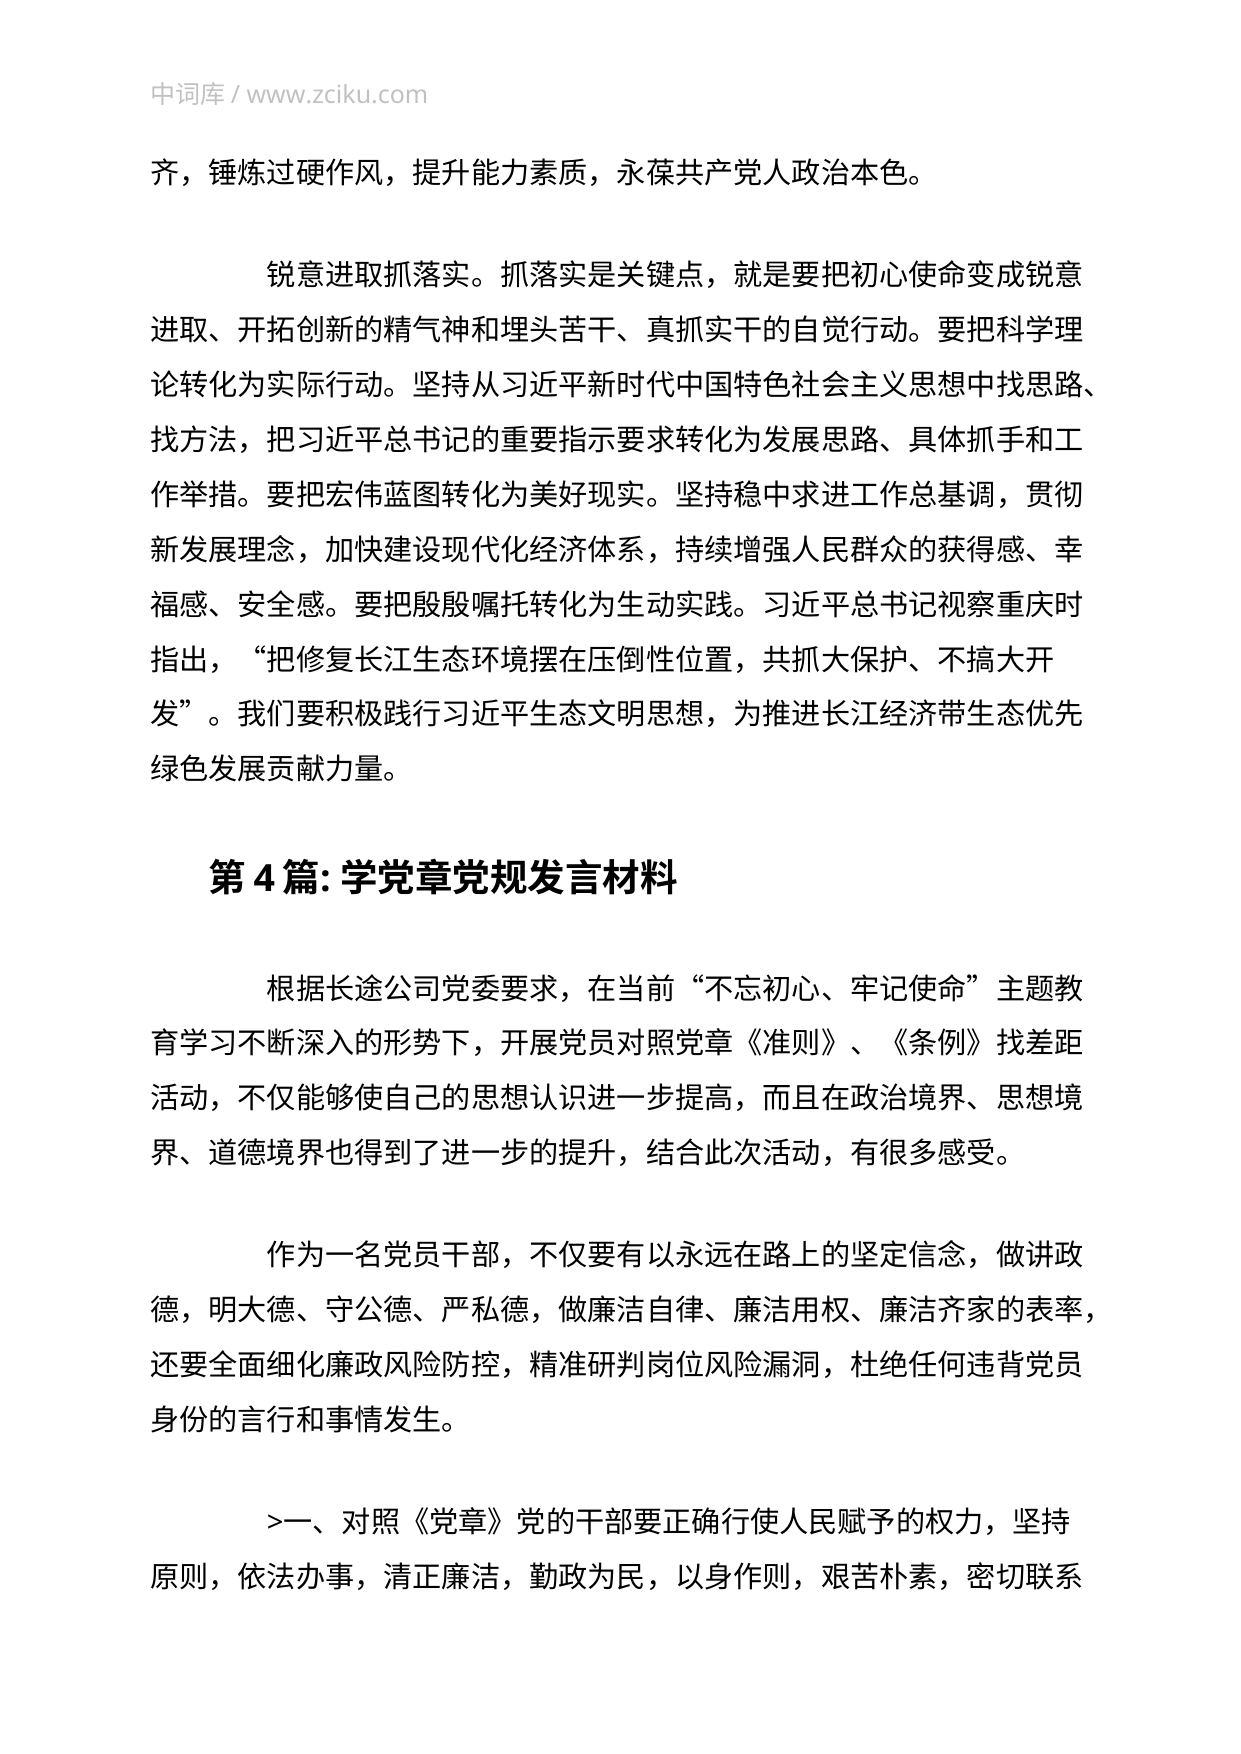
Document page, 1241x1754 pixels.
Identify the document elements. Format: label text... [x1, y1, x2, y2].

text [150, 150, 1090, 192]
text 根据长途公司党委要求，在当前“不忘初心、牢记使命”主题教育学习不断深入的形势下，开展党员对照党章《准则》、《条例》找差距活动，不仅能够使自己的思想认识进一步提高，而且在政治境界、思想境界、道德境界也得到了进一步的提升，结合此次活动，有很多感受。 [150, 965, 1090, 1172]
text 第4篇: 学党章党规发言材料 [150, 848, 1090, 902]
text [150, 1498, 1090, 1595]
text 作为一名党员干部，不仅要有以永远在路上的坚定信念，做讲政德，明大德、守公德、严私德，做廉洁自律、廉洁用权、廉洁齐家的表率，还要全面细化廉政风险防控，精准研判岗位风险漏洞，杜绝任何违背党员身份的言行和事情发生。 [150, 1232, 1090, 1439]
text 锐意进取抓落实。抓落实是关键点，就是要把初心使命变成锐意进取、开拓创新的精气神和埋头苦干、真抓实干的自觉行动。要把科学理论转化为实际行动。坚持从习近平新时代中国特色社会主义思想中找思路、找方法，把习近平总书记的重要指示要求转化为发展思路、具体抓手和工作举措。要把宏伟蓝图转化为美好现实。坚持稳中求进工作总基调，贯彻新发展理念，加快建设现代化经济体系，持续增强人民群众的获得感、幸福感、安全感。要把殷殷嘱托转化为生动实践。习近平总书记视察重庆时指出，“把修复长江生态环境摆在压倒性位置，共抓大保护、不搞大开发”。我们要积极践行习近平生态文明思想，为推进长江经济带生态优先绿色发展贡献力量。 [150, 252, 1090, 788]
